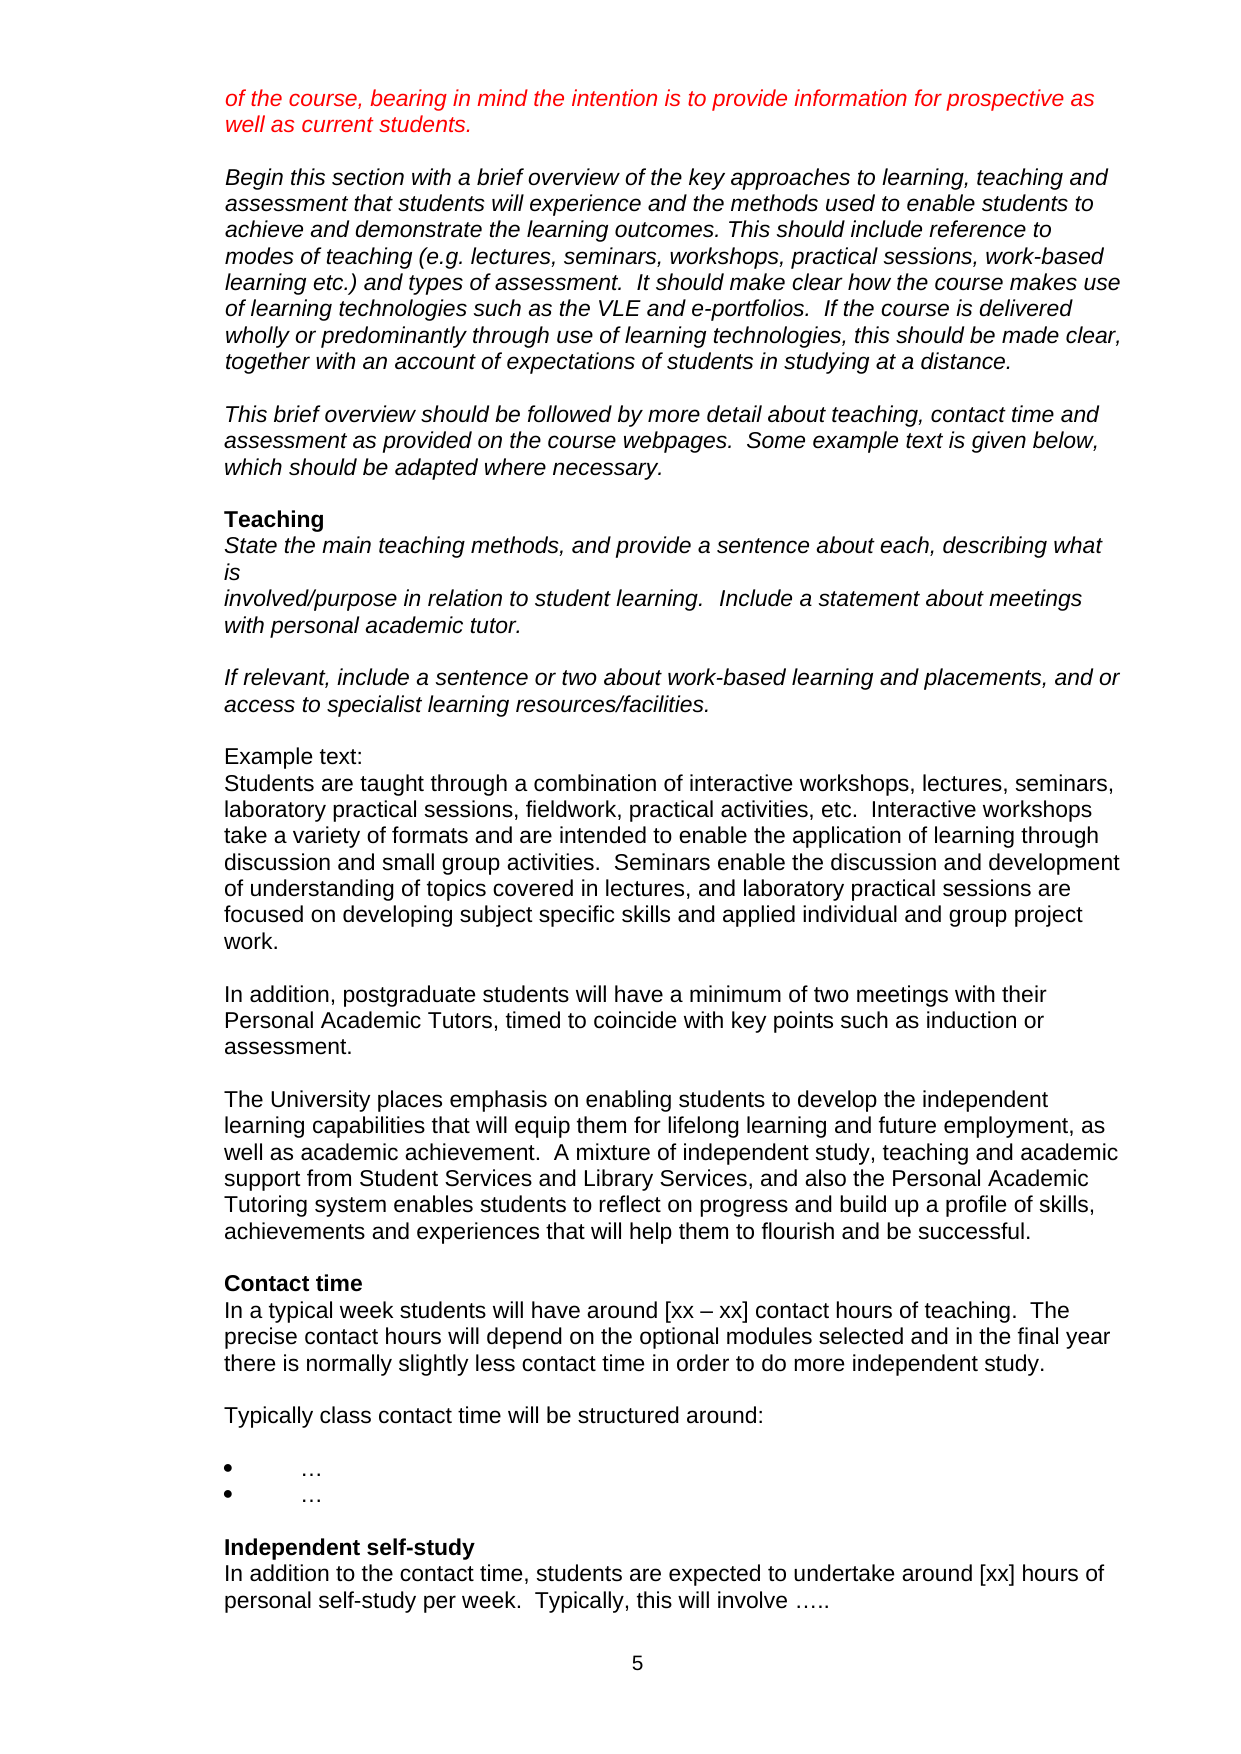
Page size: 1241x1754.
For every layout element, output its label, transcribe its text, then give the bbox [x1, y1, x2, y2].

text In a typical week students will have around [xx – xx] contact hours of teaching. The precise contact hours will depend on the optional modules selected and in the final year there is normally slightly less contact time in order to do more independent study. [224, 1297, 1125, 1376]
text Example text: [224, 743, 1125, 770]
text Students are taught through a combination of interactive workshops, lectures, seminars, laboratory practical sessions, fieldwork, practical activities, etc. Interactive workshops take a variety of formats and are intended to enable the application of learning through discussion and small group activities. Seminars enable the discussion and development of understanding of topics covered in lectures, and laboratory practical sessions are focused on developing subject specific skills and applied individual and group project work. [224, 770, 1125, 954]
text Typically class contact time will be structured around: [224, 1402, 1125, 1428]
text Contact time [224, 1270, 1125, 1297]
text Begin this section with a brief overview of the key approaches to learning, teaching and assessment that students will experience and the methods used to enable students to achieve and demonstrate the learning outcomes. This should include reference to modes of teaching (e.g. lectures, seminars, workshops, practical sessions, work-based learning etc.) and types of assessment. It should make clear how the course makes use of learning technologies such as the VLE and e-portfolios. If the course is delivered wholly or predominantly through use of learning technologies, this should be made clear, together with an account of expectations of students in studying at a distance. [225, 163, 1125, 374]
text The University places emphasis on enabling students to develop the independent learning capabilities that will equip them for lifelong learning and future employment, as well as academic achievement. A mixture of independent study, teaching and academic support from Student Services and Library Services, and also the Personal Academic Tutoring system enables students to reflect on progress and build up a profile of skills, achievements and experiences that will help them to flourish and be successful. [224, 1086, 1125, 1244]
text involved/purpose in relation to student learning. Include a statement about meetings with personal academic tutor. [224, 585, 1125, 638]
text Teaching [224, 506, 1125, 532]
text State the main teaching methods, and provide a sentence about each, describing what is [224, 532, 1125, 585]
text Independent self-study [224, 1534, 1125, 1560]
text In addition to the contact time, students are expected to undertake around [xx] hours of personal self-study per week. Typically, this will involve ….. [224, 1560, 1125, 1613]
text This brief overview should be followed by more detail about teaching, contact time and assessment as provided on the course webpages. Some example text is given below, which should be adapted where necessary. [224, 401, 1125, 480]
list … [224, 1481, 1125, 1508]
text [225, 84, 1125, 137]
text If relevant, include a sentence or two about work-based learning and placements, and or access to specialist learning resources/facilities. [224, 664, 1125, 717]
list … [224, 1455, 1125, 1481]
text In addition, postgraduate students will have a minimum of two meetings with their Personal Academic Tutors, timed to coincide with key points such as induction or assessment. [224, 981, 1125, 1059]
